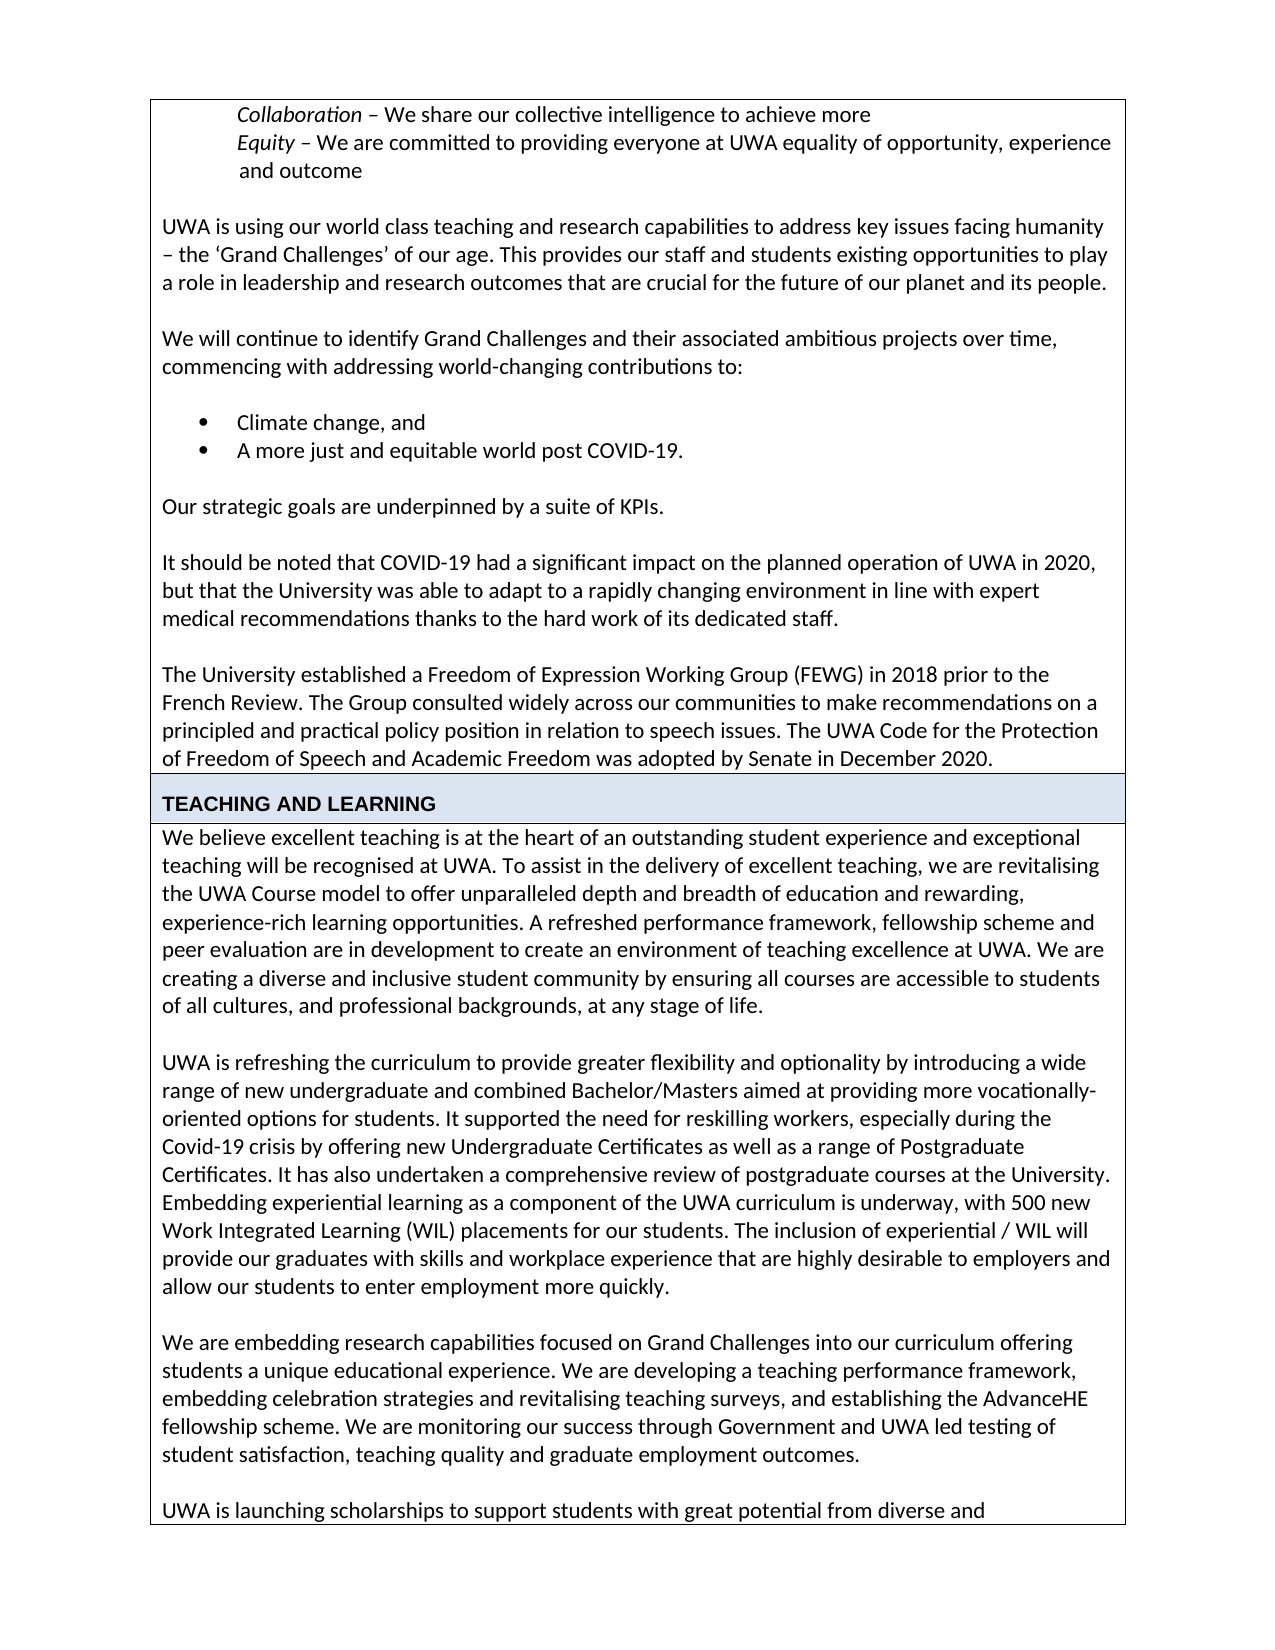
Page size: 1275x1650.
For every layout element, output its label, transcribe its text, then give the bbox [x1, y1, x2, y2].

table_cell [151, 824, 1125, 1524]
table_cell teaching and learning [151, 774, 1125, 822]
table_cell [151, 100, 1125, 772]
